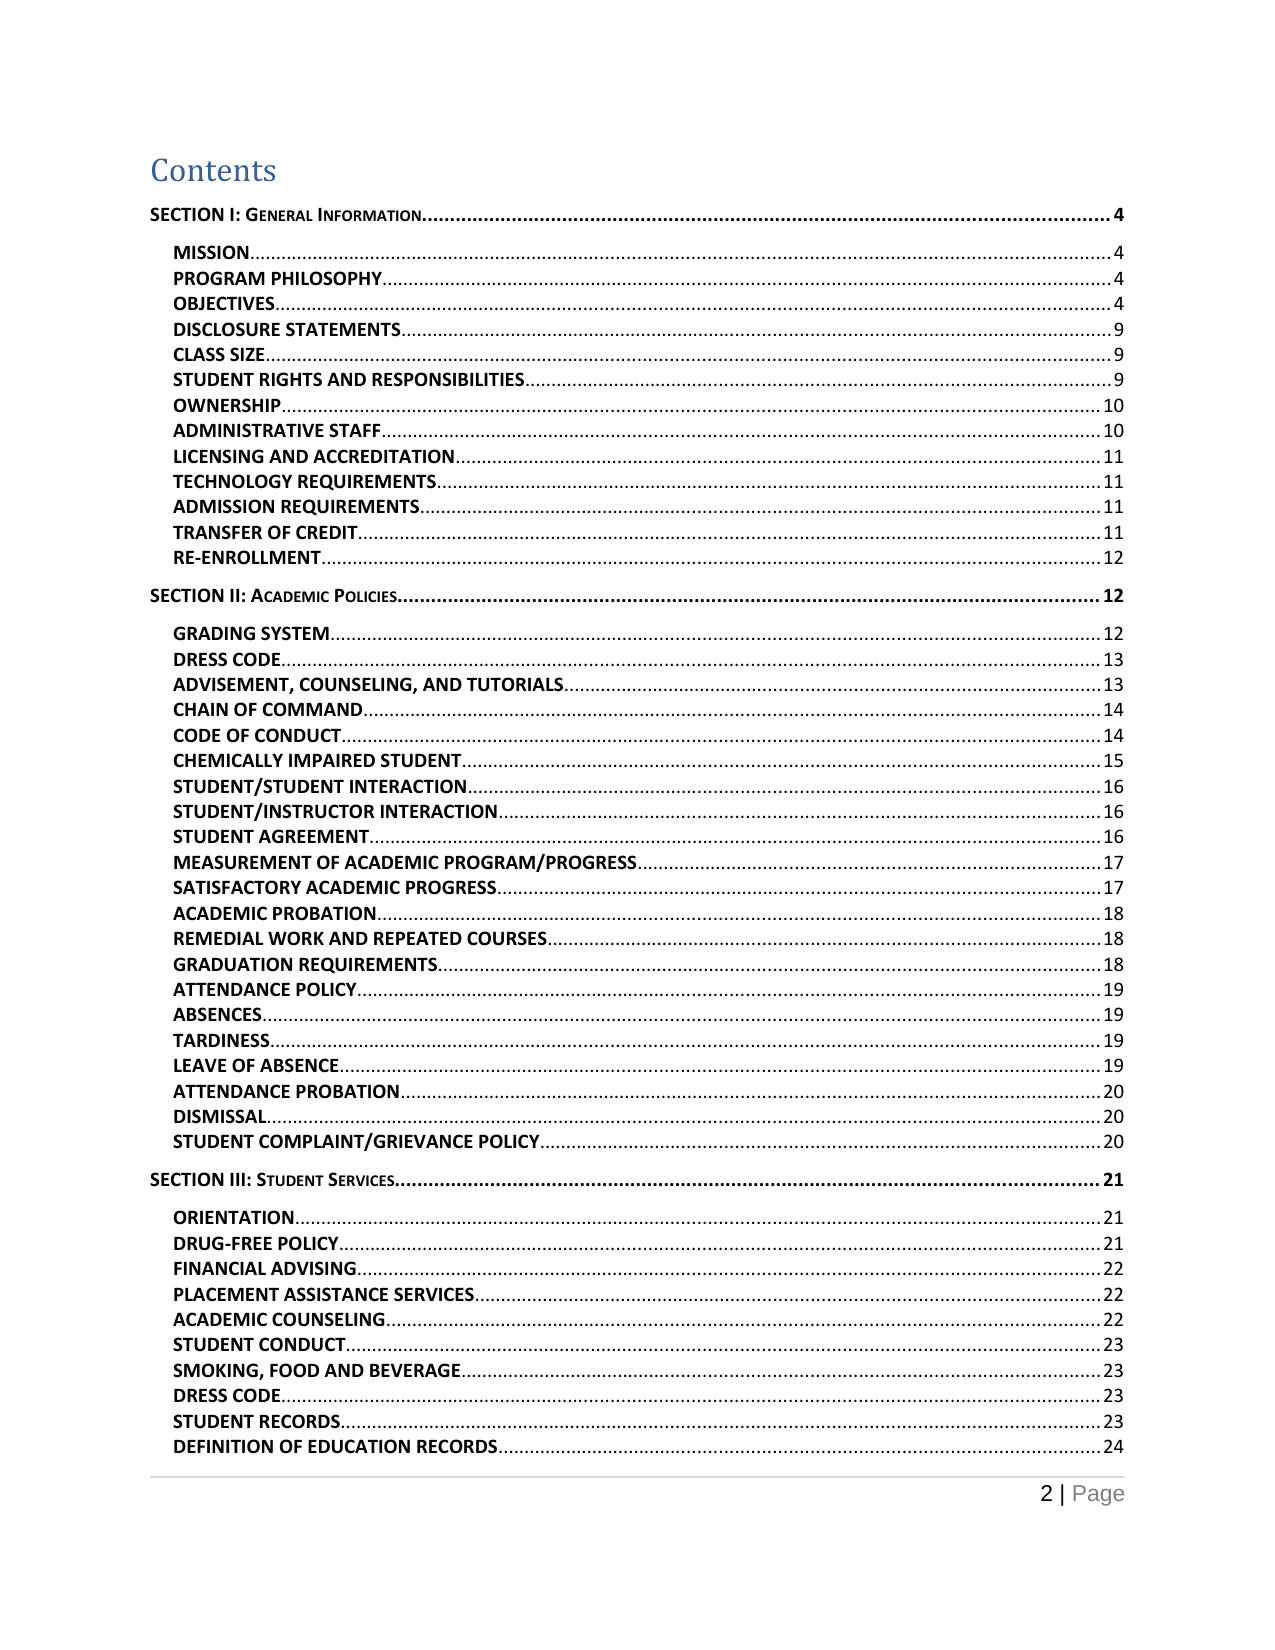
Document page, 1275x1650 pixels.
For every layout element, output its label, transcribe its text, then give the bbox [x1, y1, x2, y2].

text Contents [150, 150, 1125, 189]
